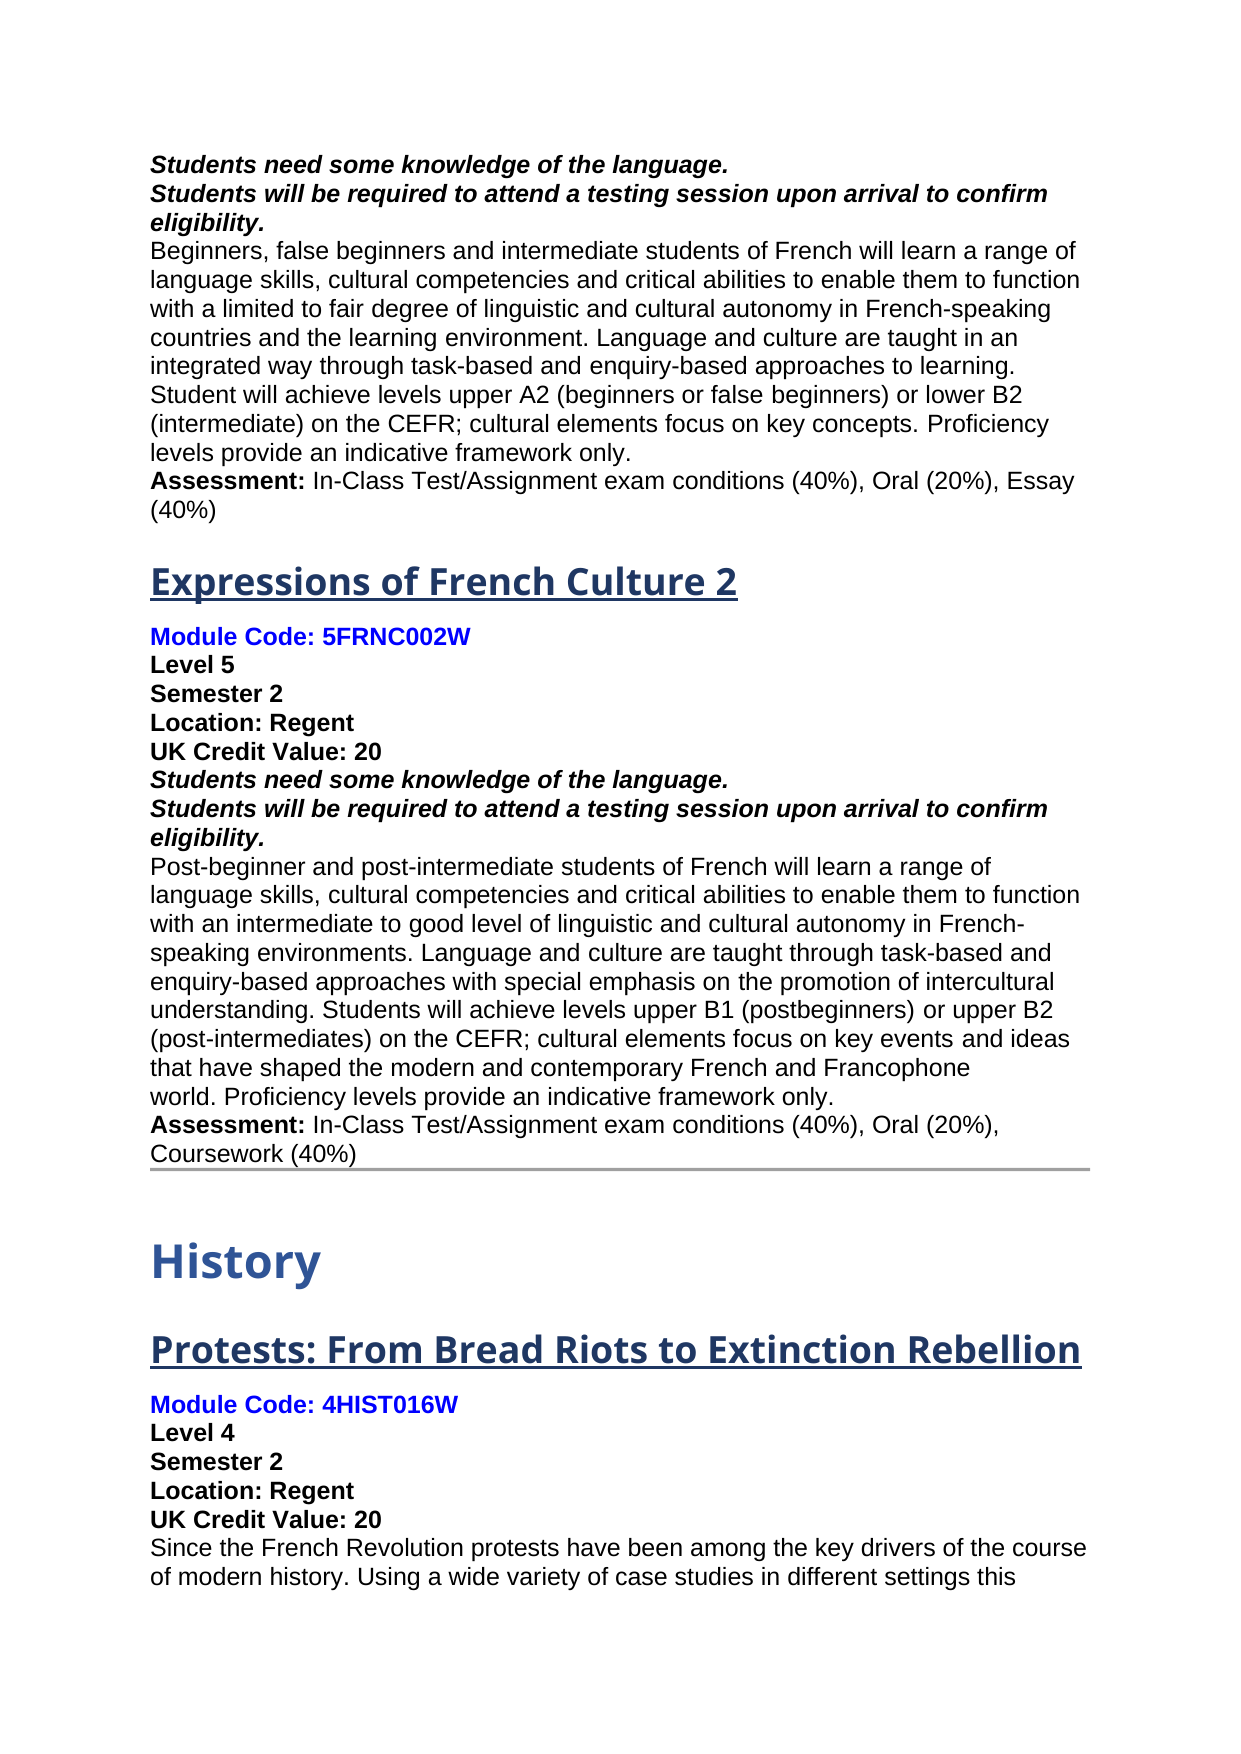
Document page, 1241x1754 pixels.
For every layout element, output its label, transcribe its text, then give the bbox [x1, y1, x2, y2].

text Semester 2 [150, 1447, 1090, 1476]
text Module Code: 4HIST016W [150, 1390, 1090, 1418]
text Level 5 [150, 650, 1090, 679]
text UK Credit Value: 20 [150, 737, 1090, 765]
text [150, 1533, 1090, 1591]
text Location: Regent [150, 1476, 1090, 1505]
text Students need some knowledge of the language. Students will be required to attend a testing session upon arrival to confirm eligibility. Beginners, false beginners and intermediate students of French will learn a range of language skills, cultural competencies and critical abilities to enable them to function with a limited to fair degree of linguistic and cultural autonomy in French-speaking countries and the learning environment. Language and culture are taught in an integrated way through task-based and enquiry-based approaches to learning. Student will achieve levels upper A2 (beginners or false beginners) or lower B2 (intermediate) on the CEFR; cultural elements focus on key concepts. Proficiency levels provide an indicative framework only. Assessment: In-Class Test/Assignment exam conditions (40%), Oral (20%), Essay (40%) [150, 150, 1090, 524]
subtitle Expressions of French Culture 2 [150, 555, 1090, 606]
text Location: Regent [150, 708, 1090, 737]
subtitle Protests: From Bread Riots to Extinction Rebellion [150, 1323, 1090, 1374]
text Level 4 [150, 1418, 1090, 1447]
text Students need some knowledge of the language. Students will be required to attend a testing session upon arrival to confirm eligibility. Post-beginner and post-intermediate students of French will learn a range of language skills, cultural competencies and critical abilities to enable them to function with an intermediate to good level of linguistic and cultural autonomy in French-speaking environments. Language and culture are taught through task-based and enquiry-based approaches with special emphasis on the promotion of intercultural understanding. Students will achieve levels upper B1 (postbeginners) or upper B2 (post-intermediates) on the CEFR; cultural elements focus on key events and ideas that have shaped the modern and contemporary French and Francophone world. Proficiency levels provide an indicative framework only. Assessment: In-Class Test/Assignment exam conditions (40%), Oral (20%), Coursework (40%) [150, 765, 1090, 1167]
text Module Code: 5FRNC002W [150, 622, 1090, 650]
subtitle History [150, 1228, 1090, 1292]
text Semester 2 [150, 679, 1090, 708]
text UK Credit Value: 20 [150, 1505, 1090, 1533]
